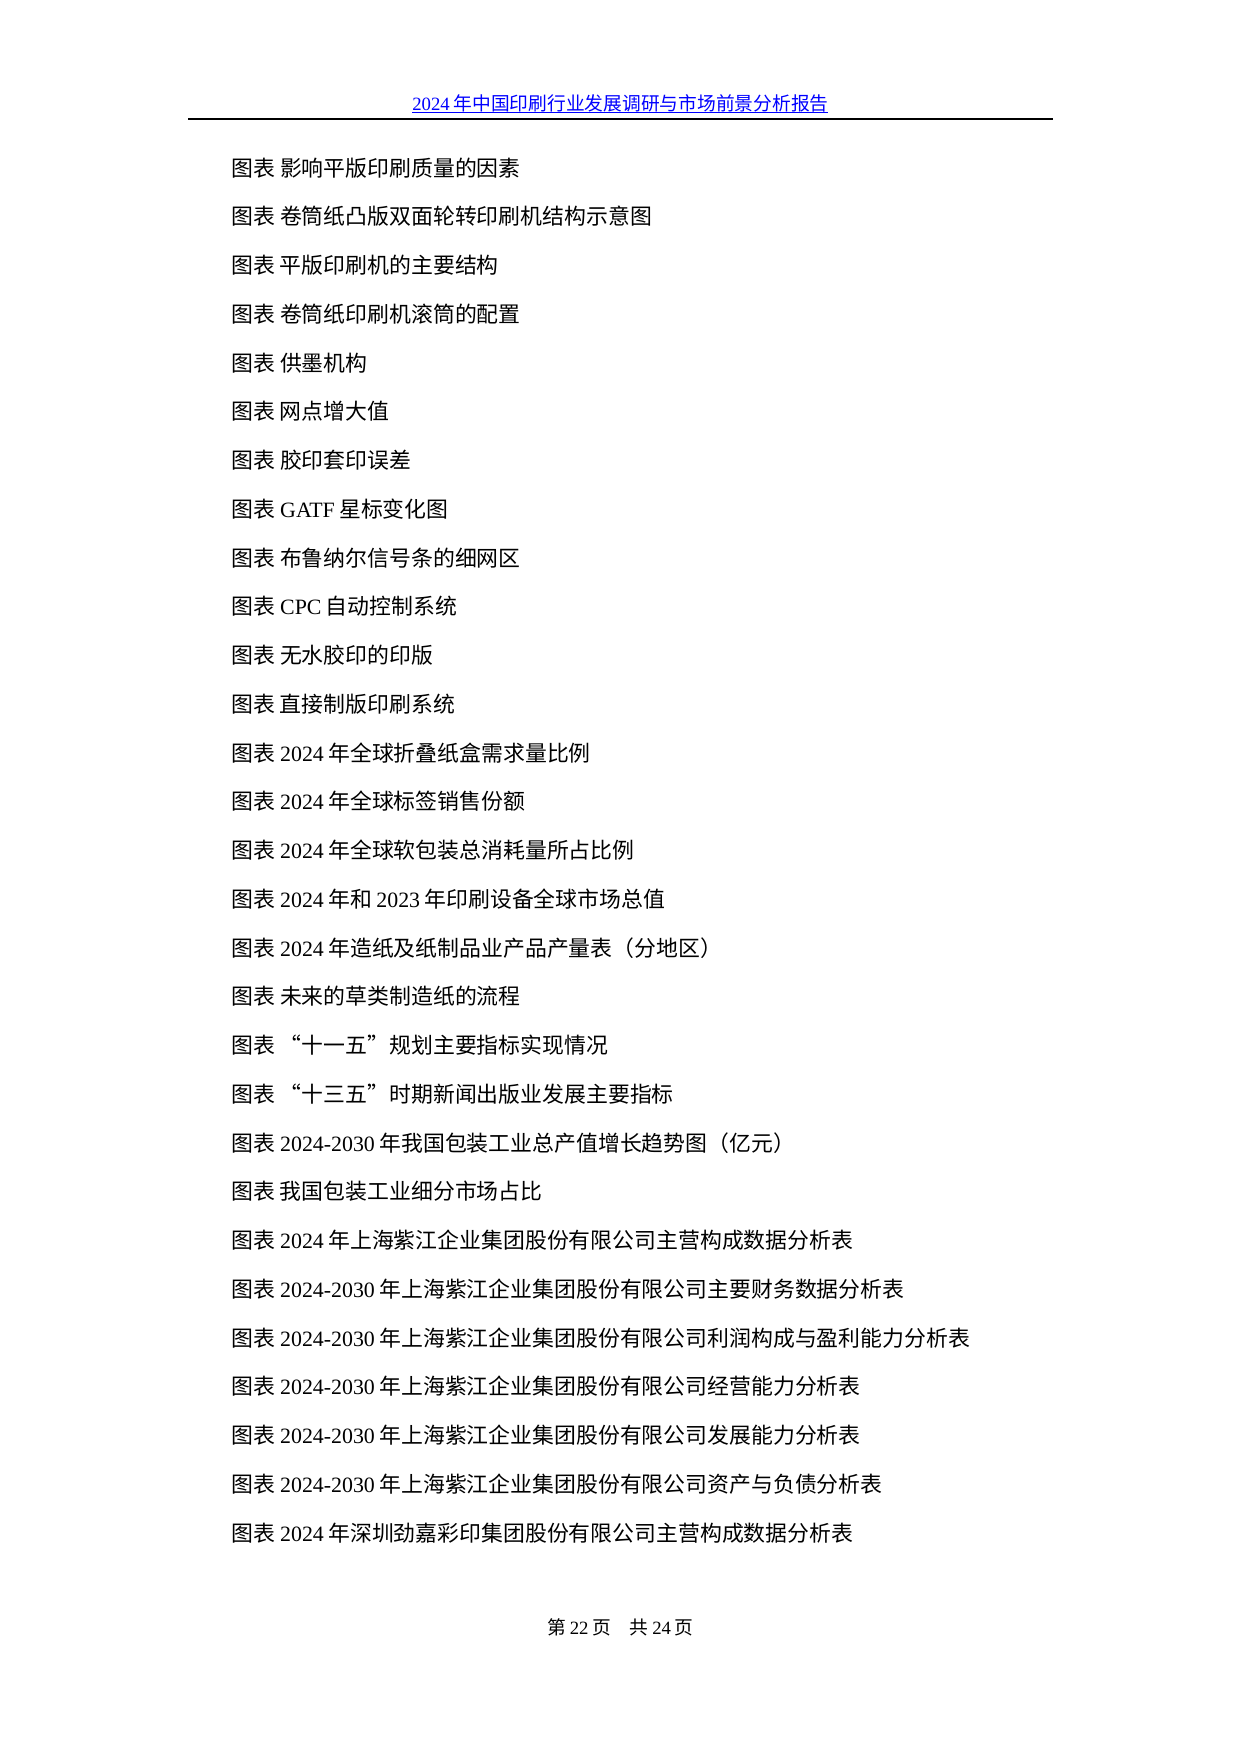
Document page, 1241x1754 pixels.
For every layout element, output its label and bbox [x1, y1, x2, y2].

text [187, 150, 1053, 1548]
